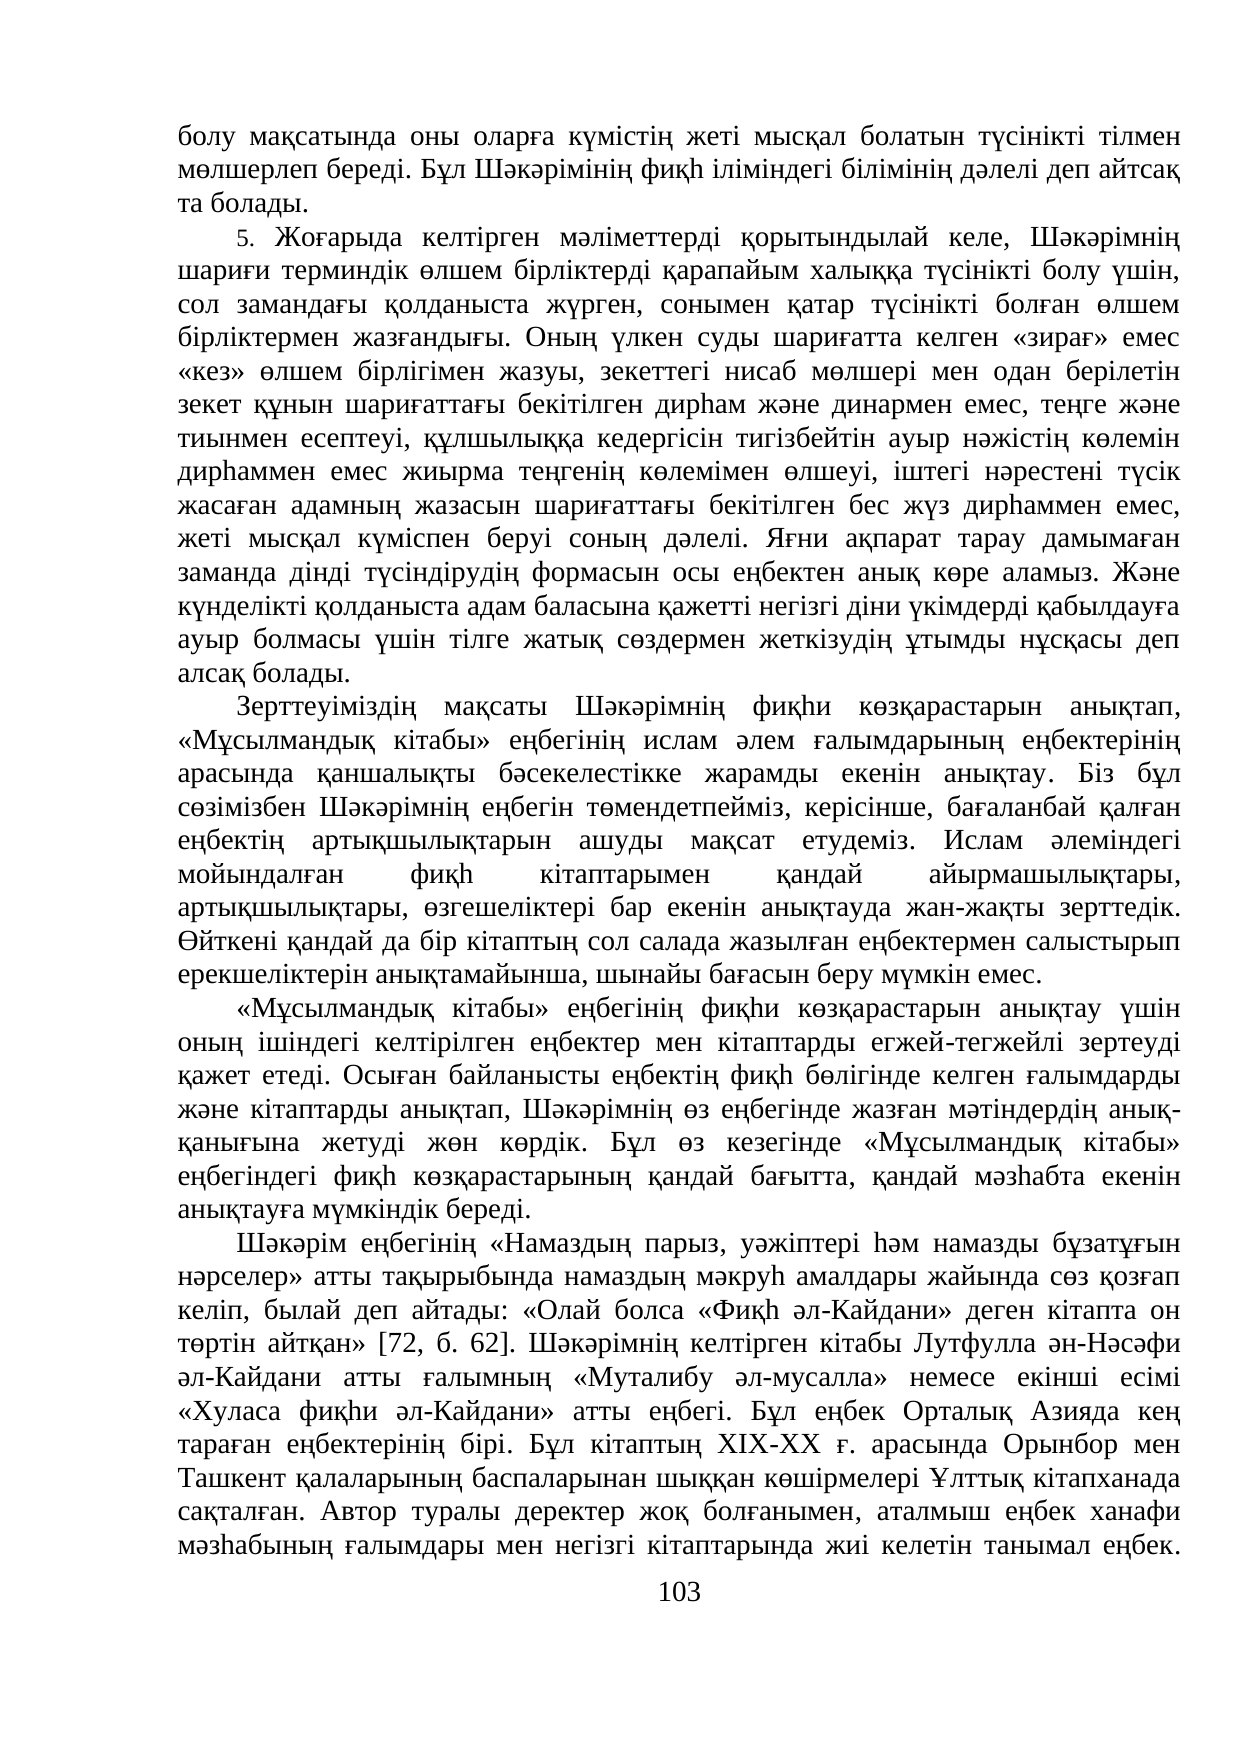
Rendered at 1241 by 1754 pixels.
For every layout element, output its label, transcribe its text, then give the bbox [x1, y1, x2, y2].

list Жоғарыда келтірген мәліметтерді қорытындылай келе, Шәкәрімнің шариғи терминдік өлшем бірліктерді қарапайым халыққа түсінікті болу үшін, сол замандағы қолданыста жүрген, сонымен қатар түсінікті болған өлшем бірліктермен жазғандығы. Оның үлкен суды шариғатта келген «зирағ» емес «кез» өлшем бірлігімен жазуы, зекеттегі нисаб мөлшері мен одан берілетін зекет құнын шариғаттағы бекітілген дирһам және динармен емес, теңге және тиынмен есептеуі, құлшылыққа кедергісін тигізбейтін ауыр нәжістің көлемін дирһаммен емес жиырма теңгенің көлемімен өлшеуі, іштегі нәрестені түсік жасаған адамның жазасын шариғаттағы бекітілген бес жүз дирһаммен емес, жеті мысқал күміспен беруі соның дәлелі. Яғни ақпарат тарау дамымаған заманда дінді түсіндірудің формасын осы еңбектен анық көре аламыз. Және күнделікті қолданыста адам баласына қажетті негізгі діни үкімдерді қабылдауға ауыр болмасы үшін тілге жатық сөздермен жеткізудің ұтымды нұсқасы деп алсақ болады. [177, 219, 1181, 688]
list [177, 118, 1181, 219]
text «Мұсылмандық кітабы» еңбегінің фиқһи көзқарастарын анықтау үшін оның ішіндегі келтірілген еңбектер мен кітаптарды егжей-тегжейлі зертеуді қажет етеді. Осыған байланысты еңбектің фиқһ бөлігінде келген ғалымдарды және кітаптарды анықтап, Шәкәрімнің өз еңбегінде жазған мәтіндердің анық-қанығына жетуді жөн көрдік. Бұл өз кезегінде «Мұсылмандық кітабы» еңбегіндегі фиқһ көзқарастарының қандай бағытта, қандай мәзһабта екенін анықтауға мүмкіндік береді. [177, 990, 1181, 1225]
text Зерттеуіміздің мақсаты Шәкәрімнің фиқһи көзқарастарын анықтап, «Мұсылмандық кітабы» еңбегінің ислам әлем ғалымдарының еңбектерінің арасында қаншалықты бәсекелестікке жарамды екенін анықтау. Біз бұл сөзімізбен Шәкәрімнің еңбегін төмендетпейміз, керісінше, бағаланбай қалған еңбектің артықшылықтарын ашуды мақсат етудеміз. Ислам әлеміндегі мойындалған фиқһ кітаптарымен қандай айырмашылықтары, артықшылықтары, өзгешеліктері бар екенін анықтауда жан-жақты зерттедік. Өйткені қандай да бір кітаптың сол салада жазылған еңбектермен салыстырып ерекшеліктерін анықтамайынша, шынайы бағасын беру мүмкін емес. [177, 688, 1181, 990]
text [177, 1225, 1181, 1560]
